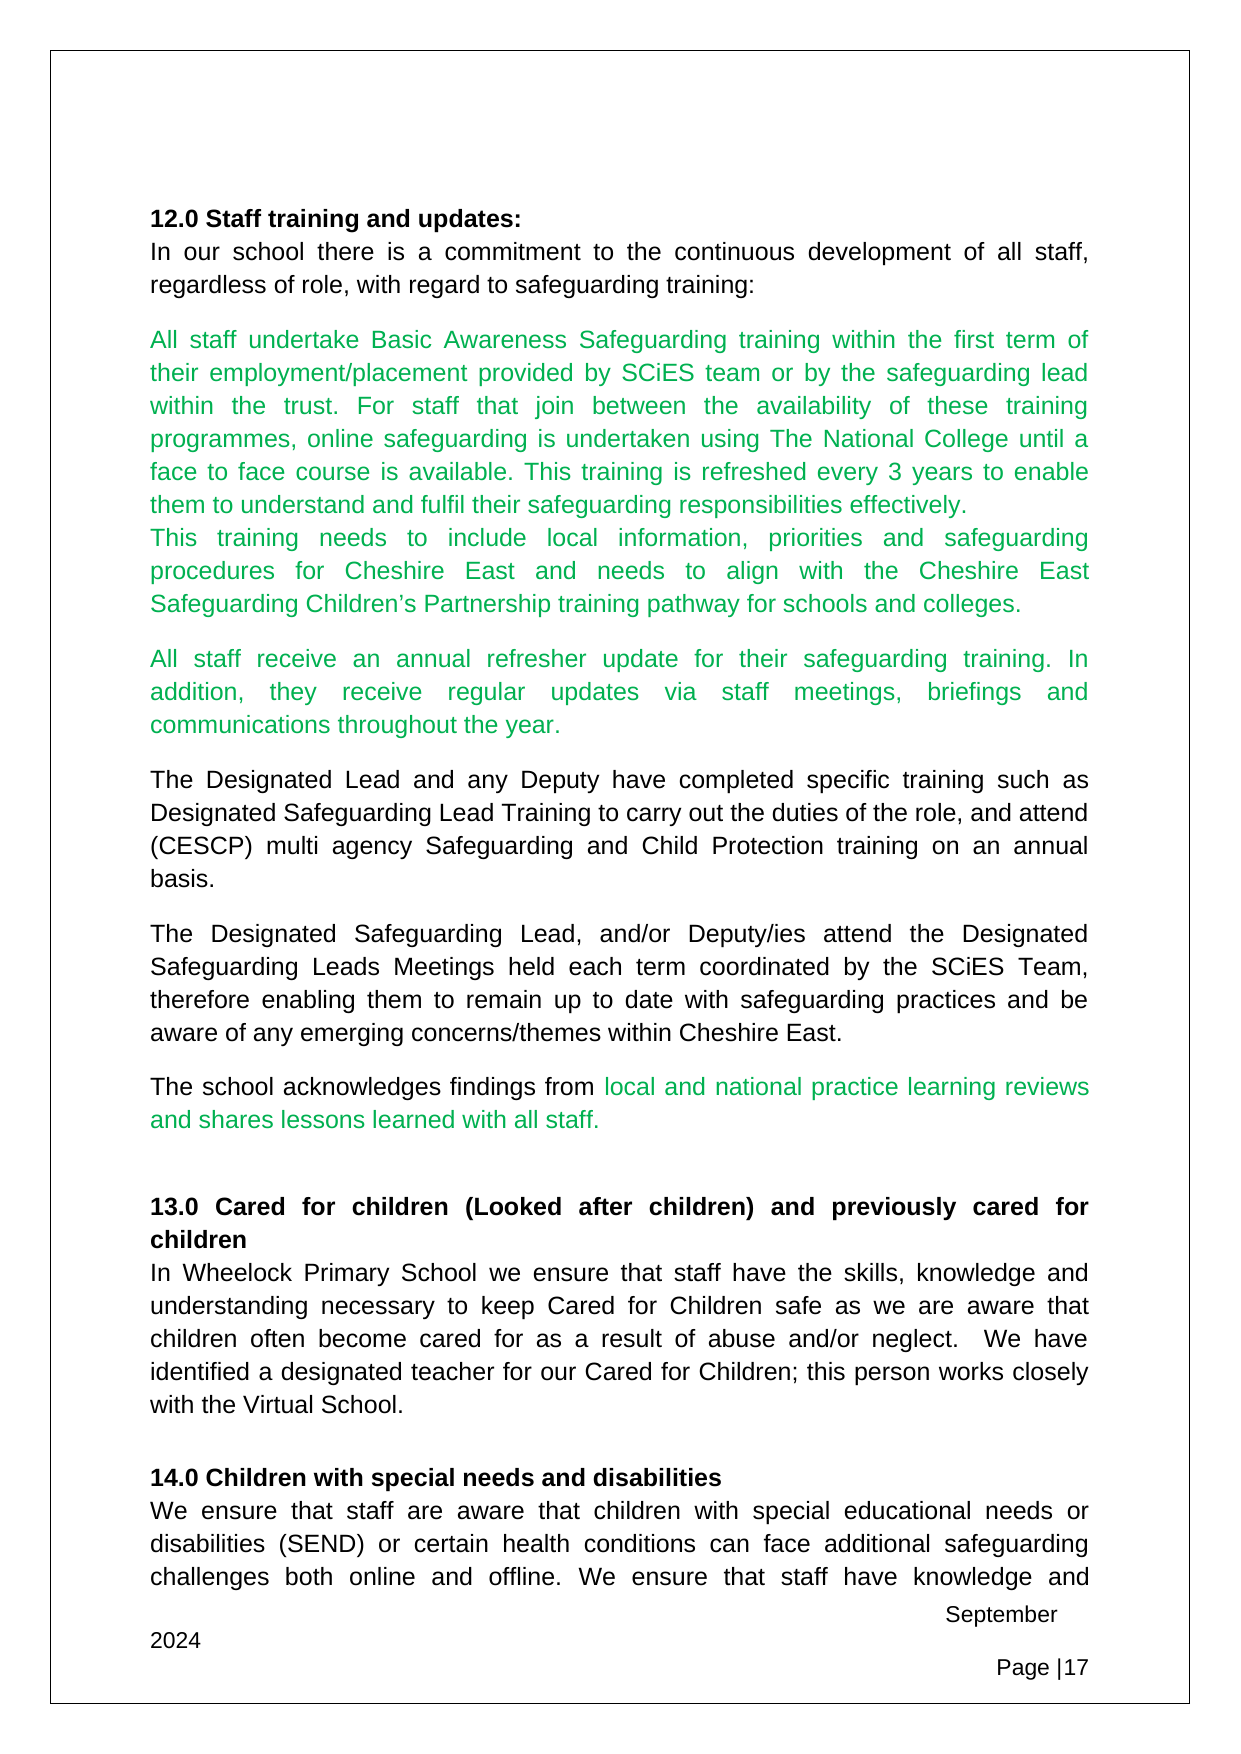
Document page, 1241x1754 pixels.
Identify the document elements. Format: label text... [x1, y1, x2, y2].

text In Wheelock Primary School we ensure that staff have the skills, knowledge and understanding necessary to keep Cared for Children safe as we are aware that children often become cared for as a result of abuse and/or neglect. We have identified a designated teacher for our Cared for Children; this person works closely with the Virtual School. [150, 1258, 1090, 1419]
text All staff receive an annual refresher update for their safeguarding training. In addition, they receive regular updates via staff meetings, briefings and communications throughout the year. [150, 644, 1090, 739]
text 13.0 Cared for children (Looked after children) and previously cared for children [150, 1192, 1090, 1254]
text In our school there is a commitment to the continuous development of all staff, regardless of role, with regard to safeguarding training: [150, 237, 1090, 299]
text The Designated Lead and any Deputy have completed specific training such as Designated Safeguarding Lead Training to carry out the duties of the role, and attend (CESCP) multi agency Safeguarding and Child Protection training on an annual basis. [150, 765, 1090, 893]
text The Designated Safeguarding Lead, and/or Deputy/ies attend the Designated Safeguarding Leads Meetings held each term coordinated by the SCiES Team, therefore enabling them to remain up to date with safeguarding practices and be aware of any emerging concerns/themes within Cheshire East. [150, 919, 1090, 1047]
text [150, 1496, 1090, 1591]
text 12.0 Staff training and updates: [150, 204, 1090, 233]
text 14.0 Children with special needs and disabilities [150, 1463, 1090, 1492]
text This training needs to include local information, priorities and safeguarding procedures for Cheshire East and needs to align with the Cheshire East Safeguarding Children’s Partnership training pathway for schools and colleges. [150, 523, 1090, 618]
text The school acknowledges findings from local and national practice learning reviews and shares lessons learned with all staff. [150, 1072, 1090, 1134]
text All staff undertake Basic Awareness Safeguarding training within the first term of their employment/placement provided by SCiES team or by the safeguarding lead within the trust. For staff that join between the availability of these training programmes, online safeguarding is undertaken using The National College until a face to face course is available. This training is refreshed every 3 years to enable them to understand and fulfil their safeguarding responsibilities effectively. [150, 325, 1090, 519]
